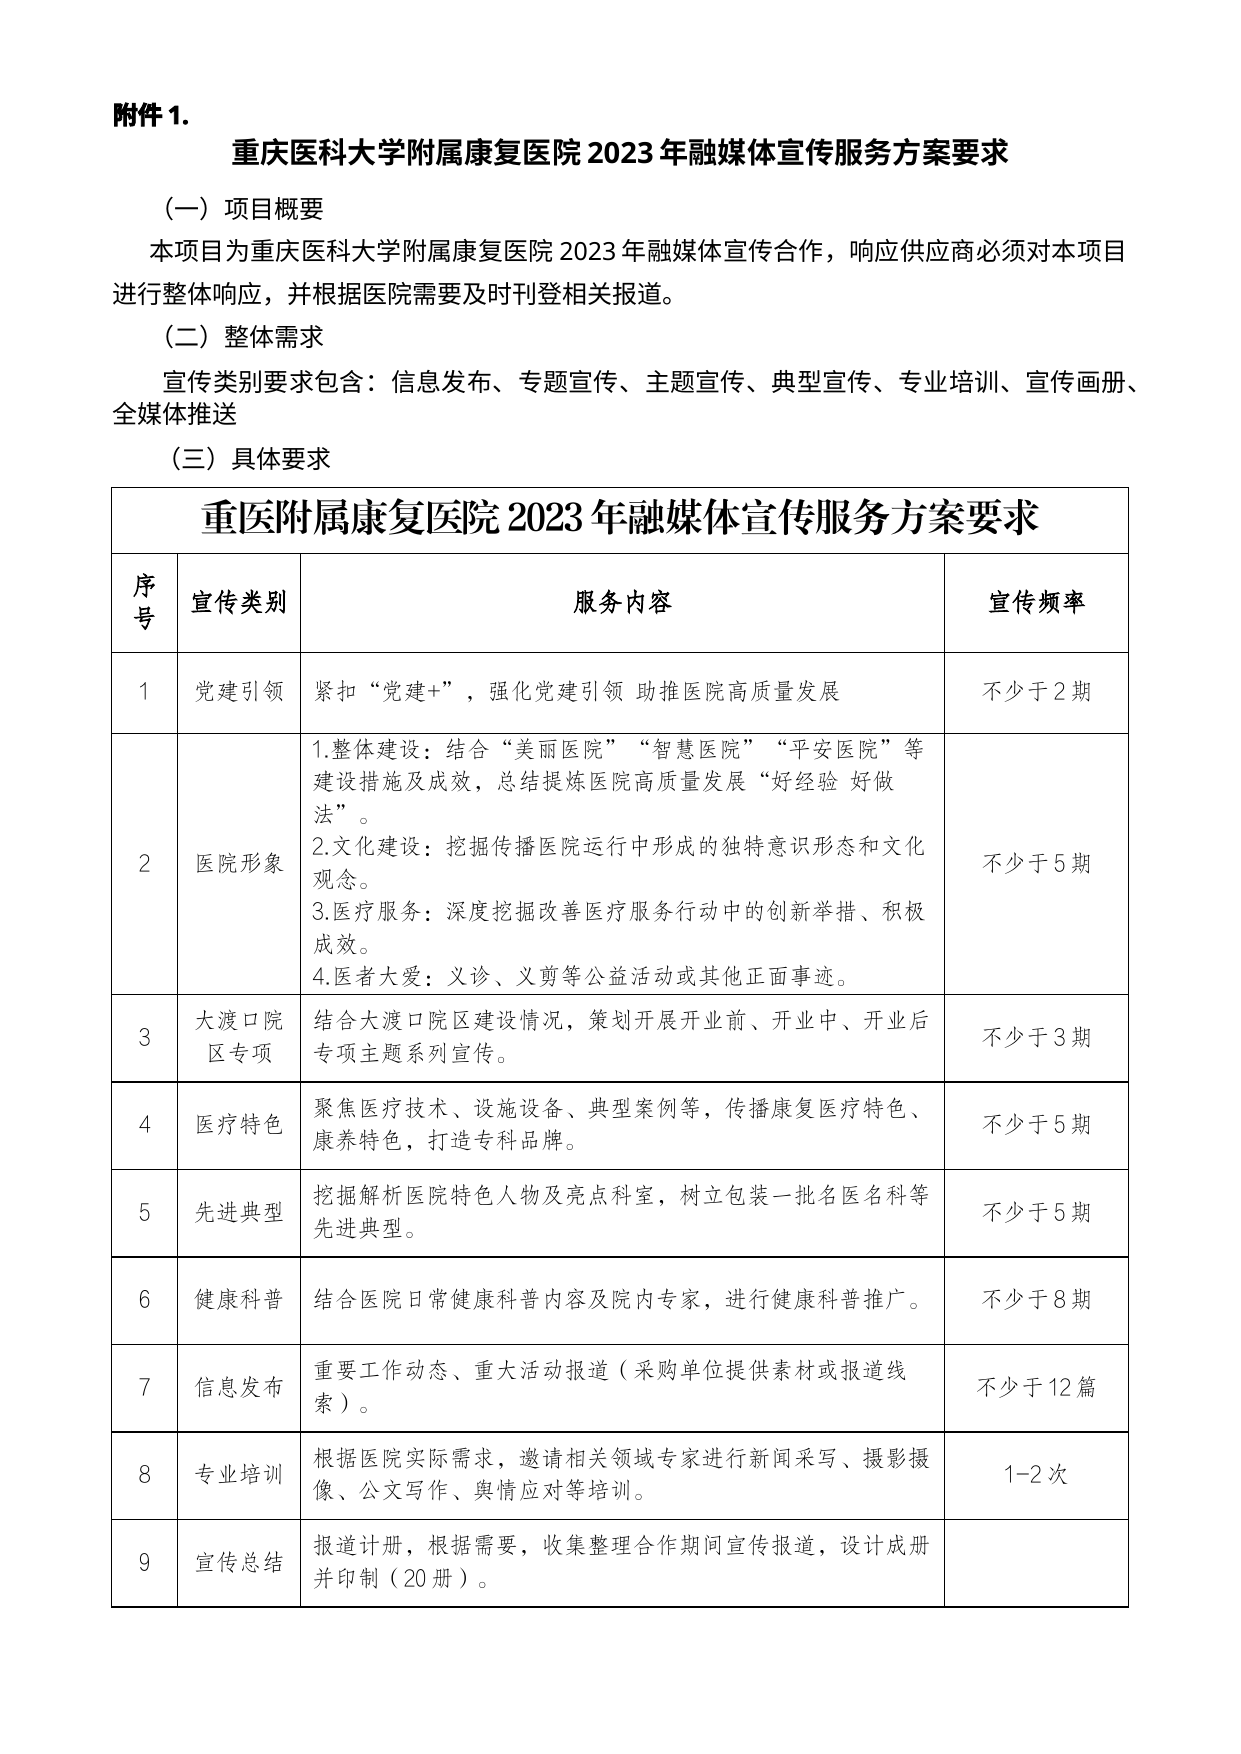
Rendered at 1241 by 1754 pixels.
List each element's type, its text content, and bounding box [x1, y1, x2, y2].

table_cell 1 [112, 653, 177, 733]
table_cell 专业培训 [178, 1433, 300, 1519]
table_cell 不少于5期 [945, 1170, 1128, 1256]
text 宣传类别要求包含：信息发布、专题宣传、主题宣传、典型宣传、专业培训、宣传画册、全媒体推送 [112, 364, 1128, 429]
table_cell 4 [112, 1083, 177, 1169]
table_cell 不少于12篇 [945, 1345, 1128, 1431]
table_cell 1.整体建设：结合“美丽医院”“智慧医院”“平安医院”等建设措施及成效，总结提炼医院高质量发展“好经验 好做法”。 2.文化建设：挖掘传播医院运行中形成的独特意识形态和文化观念。 3.医疗服务：深度挖掘改善医疗服务行动中的创新举措、积极成效。 4.医者大爱：义诊、义剪等公益活动或其他正面事迹。 [301, 734, 944, 994]
table_cell 根据医院实际需求，邀请相关领域专家进行新闻采写、摄影摄像、公文写作、舆情应对等培训。 [301, 1433, 944, 1519]
text （二）整体需求 [112, 321, 1128, 350]
table_cell 3 [112, 995, 177, 1081]
table_cell 6 [112, 1258, 177, 1344]
table_cell 报道计册，根据需要，收集整理合作期间宣传报道，设计成册并印制（20册）。 [301, 1520, 944, 1606]
table_cell 序号 [112, 554, 177, 652]
table_cell 结合医院日常健康科普内容及院内专家，进行健康科普推广。 [301, 1258, 944, 1344]
table_cell [945, 1520, 1128, 1606]
table_cell 结合大渡口院区建设情况，策划开展开业前、开业中、开业后专项主题系列宣传。 [301, 995, 944, 1081]
table_cell 8 [112, 1433, 177, 1519]
table_cell 服务内容 [301, 554, 944, 652]
table_header 重医附属康复医院2023年融媒体宣传服务方案要求 [112, 488, 1128, 553]
table_cell 大渡口院区专项 [178, 995, 300, 1081]
table_cell 健康科普 [178, 1258, 300, 1344]
table_cell 不少于2期 [945, 653, 1128, 733]
table_cell 7 [112, 1345, 177, 1431]
table_cell 5 [112, 1170, 177, 1256]
table_cell 先进典型 [178, 1170, 300, 1256]
table_cell 宣传类别 [178, 554, 300, 652]
table_cell 宣传频率 [945, 554, 1128, 652]
text （三）具体要求 [156, 442, 1128, 474]
table_cell 9 [112, 1520, 177, 1606]
table_cell 医院形象 [178, 734, 300, 994]
table_cell 不少于8期 [945, 1258, 1128, 1344]
table_cell 不少于5期 [945, 734, 1128, 994]
table_cell 信息发布 [178, 1345, 300, 1431]
table_cell 重要工作动态、重大活动报道（采购单位提供素材或报道线索）。 [301, 1345, 944, 1431]
table_cell 挖掘解析医院特色人物及亮点科室，树立包装一批名医名科等先进典型。 [301, 1170, 944, 1256]
text （一）项目概要 [112, 193, 1128, 222]
table_cell 聚焦医疗技术、设施设备、典型案例等，传播康复医疗特色、康养特色，打造专科品牌。 [301, 1083, 944, 1169]
subtitle 附件1. [112, 97, 1128, 129]
text 本项目为重庆医科大学附属康复医院2023年融媒体宣传合作，响应供应商必须对本项目进行整体响应，并根据医院需要及时刊登相关报道。 [112, 236, 1128, 307]
table_cell 1-2次 [945, 1433, 1128, 1519]
table_cell 紧扣“党建+”，强化党建引领 助推医院高质量发展 [301, 653, 944, 733]
table_cell 不少于3期 [945, 995, 1128, 1081]
table_cell 宣传总结 [178, 1520, 300, 1606]
table_cell 2 [112, 734, 177, 994]
table_cell 不少于5期 [945, 1083, 1128, 1169]
table_cell 党建引领 [178, 653, 300, 733]
table_cell 医疗特色 [178, 1083, 300, 1169]
list 重庆医科大学附属康复医院2023年融媒体宣传服务方案要求 [112, 129, 1128, 172]
